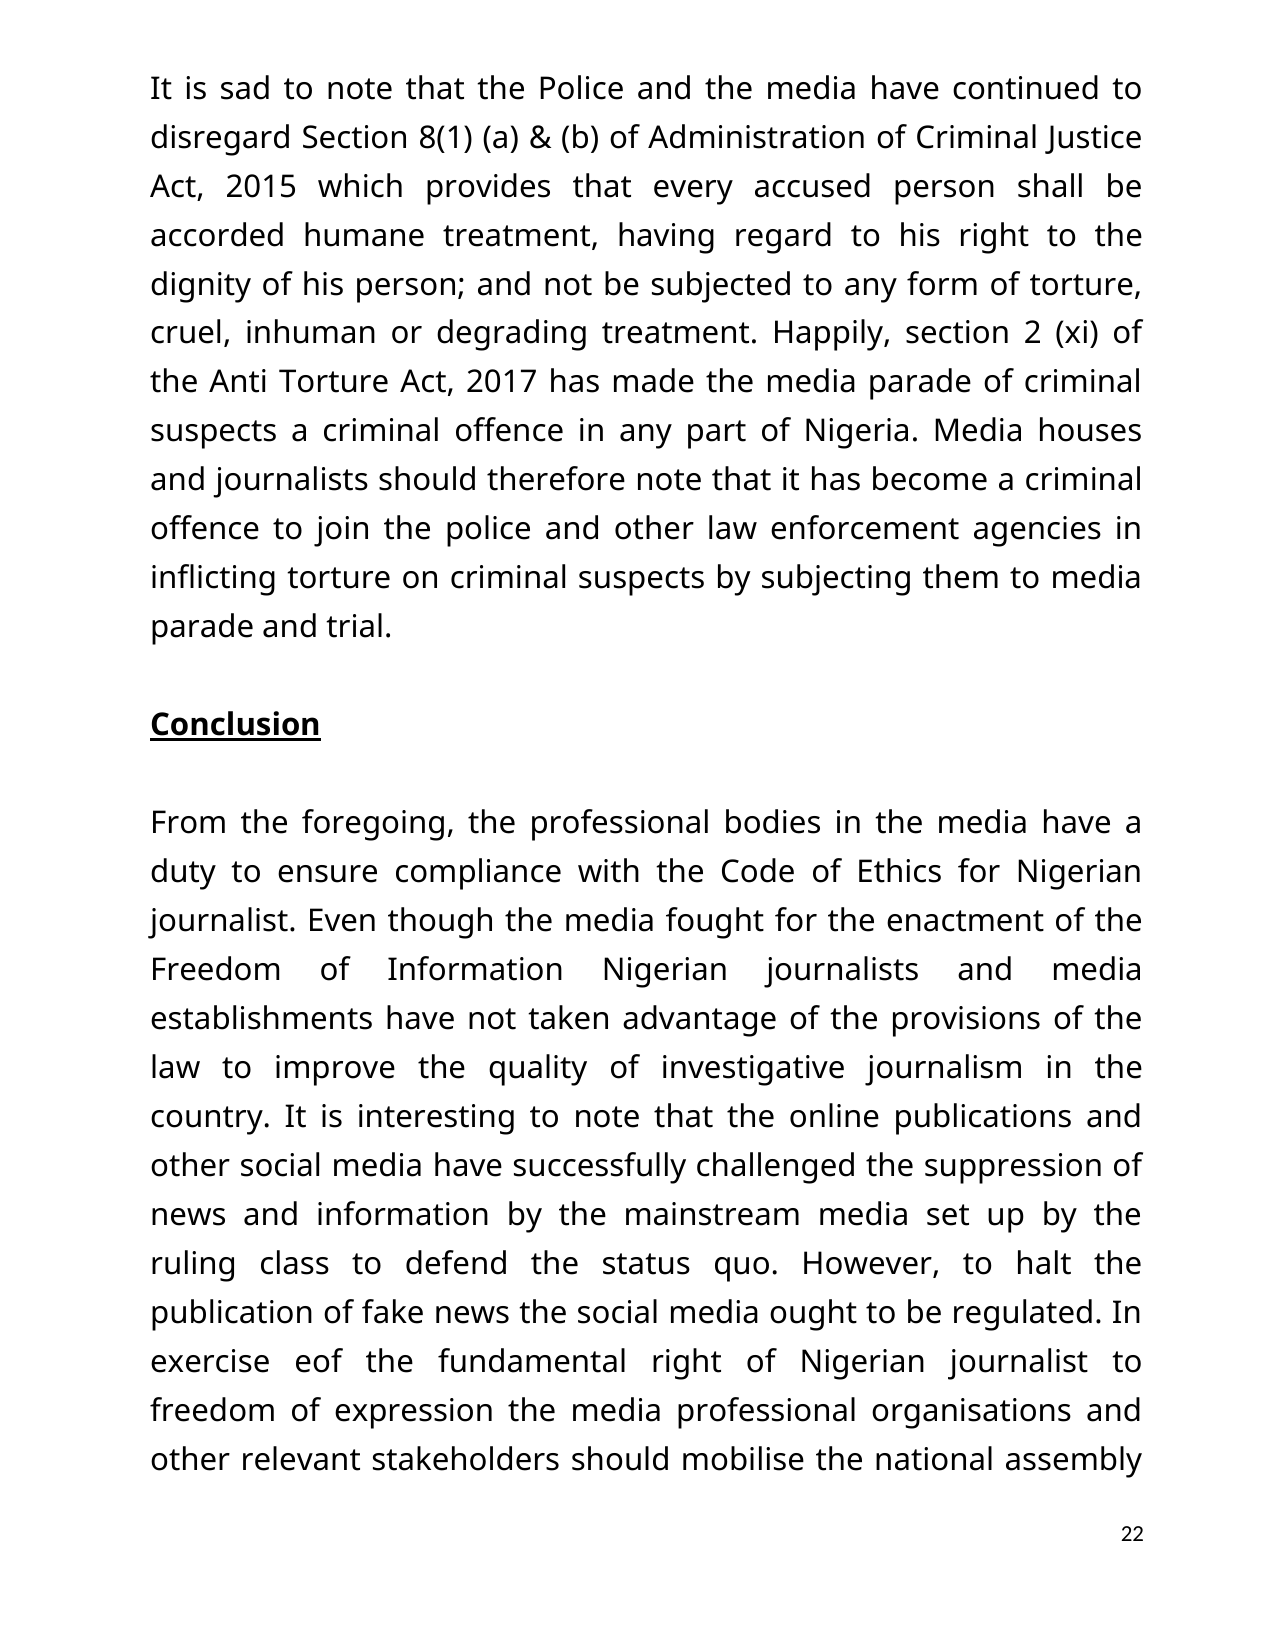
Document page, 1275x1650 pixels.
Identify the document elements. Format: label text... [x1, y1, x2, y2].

text Conclusion [150, 702, 1144, 745]
text It is sad to note that the Police and the media have continued to disregard Section 8(1) (a) & (b) of Administration of Criminal Justice Act, 2015 which provides that every accused person shall be accorded humane treatment, having regard to his right to the dignity of his person; and not be subjected to any form of torture, cruel, inhuman or degrading treatment. Happily, section 2 (xi) of the Anti Torture Act, 2017 has made the media parade of criminal suspects a criminal offence in any part of Nigeria. Media houses and journalists should therefore note that it has become a criminal offence to join the police and other law enforcement agencies in inflicting torture on criminal suspects by subjecting them to media parade and trial. [150, 66, 1144, 647]
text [150, 800, 1144, 1479]
